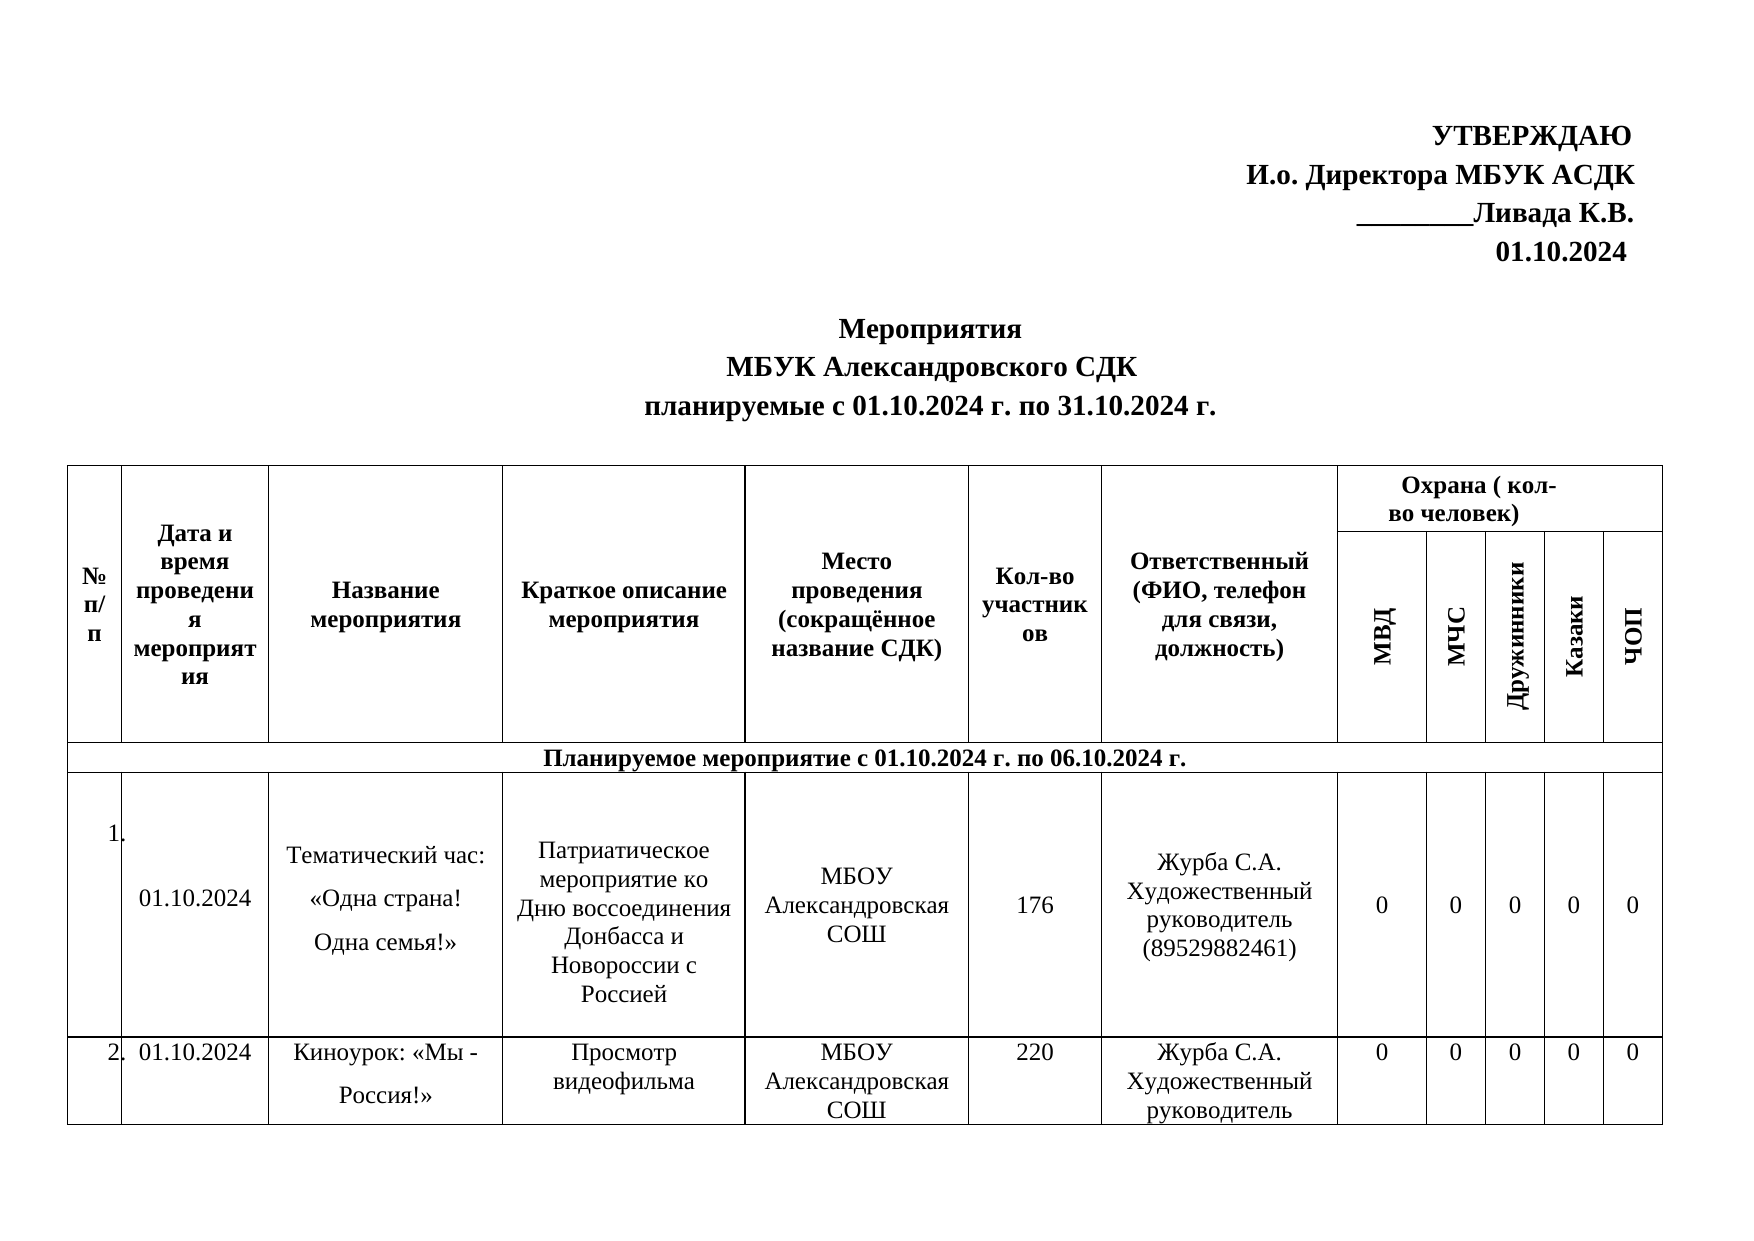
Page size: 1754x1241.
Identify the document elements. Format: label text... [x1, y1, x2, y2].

table_cell МВД [1338, 532, 1426, 742]
table_cell 0 [1338, 1038, 1426, 1124]
table_header Краткое описание мероприятия [503, 466, 744, 742]
table_header Охрана ( кол-во человек) [1338, 466, 1662, 531]
table_header Название мероприятия [269, 466, 502, 742]
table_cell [1102, 773, 1337, 1036]
table_cell 0 [1486, 773, 1544, 1036]
table_header Ответственный (ФИО, телефон для связи, должность) [1102, 466, 1337, 742]
table_cell 01.10.2024 [122, 773, 268, 1036]
table_cell 0 [1427, 1038, 1485, 1124]
text ________Ливада К.В. [118, 195, 1742, 229]
text МБУК Александровского СДК [118, 349, 1746, 383]
table_cell 0 [1604, 1038, 1662, 1124]
table_cell 01.10.2024 [122, 1038, 268, 1124]
table_header Дата и время проведения мероприятия [122, 466, 268, 742]
table_cell Казаки [1545, 532, 1603, 742]
table_cell [68, 1038, 121, 1124]
table_cell МБОУ Александровская СОШ [746, 773, 968, 1036]
table_cell Тематический час: «Одна страна! Одна семья!» [269, 773, 502, 1036]
table_header № п/п [68, 466, 121, 742]
table_header Место проведения (сокращённое название СДК) [746, 466, 968, 742]
table_cell Дружинники [1486, 532, 1544, 742]
table_cell 220 [969, 1038, 1101, 1124]
table_cell МЧС [1427, 532, 1485, 742]
table_cell Патриатическое мероприятие ко Дню воссоединения Донбасса и Новороссии с Россией [503, 773, 744, 1036]
table_cell 111111 [68, 773, 121, 1036]
text планируемые с 01.10.2024 г. по 31.10.2024 г. [118, 388, 1742, 422]
table_cell 0 [1545, 773, 1603, 1036]
table_cell 0 [1486, 1038, 1544, 1124]
table_cell 0 [1338, 773, 1426, 1036]
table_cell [1102, 1038, 1337, 1124]
table_cell Планируемое мероприятие с 01.10.2024 г. по 06.10.2024 г. [68, 743, 1662, 772]
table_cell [746, 1038, 968, 1124]
table_header Кол-во участников [969, 466, 1101, 742]
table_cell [269, 1038, 502, 1124]
text 01.10.2024 [118, 234, 1742, 267]
text УТВЕРЖДАЮ [118, 118, 1742, 152]
text Мероприятия [118, 311, 1742, 344]
table_cell ЧОП [1604, 532, 1662, 742]
table_cell 176 [969, 773, 1101, 1036]
text И.о. Директора МБУК АСДК [118, 157, 1742, 190]
table_cell 0 [1427, 773, 1485, 1036]
table_cell 0 [1545, 1038, 1603, 1124]
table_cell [503, 1038, 744, 1124]
table_cell 0 [1604, 773, 1662, 1036]
